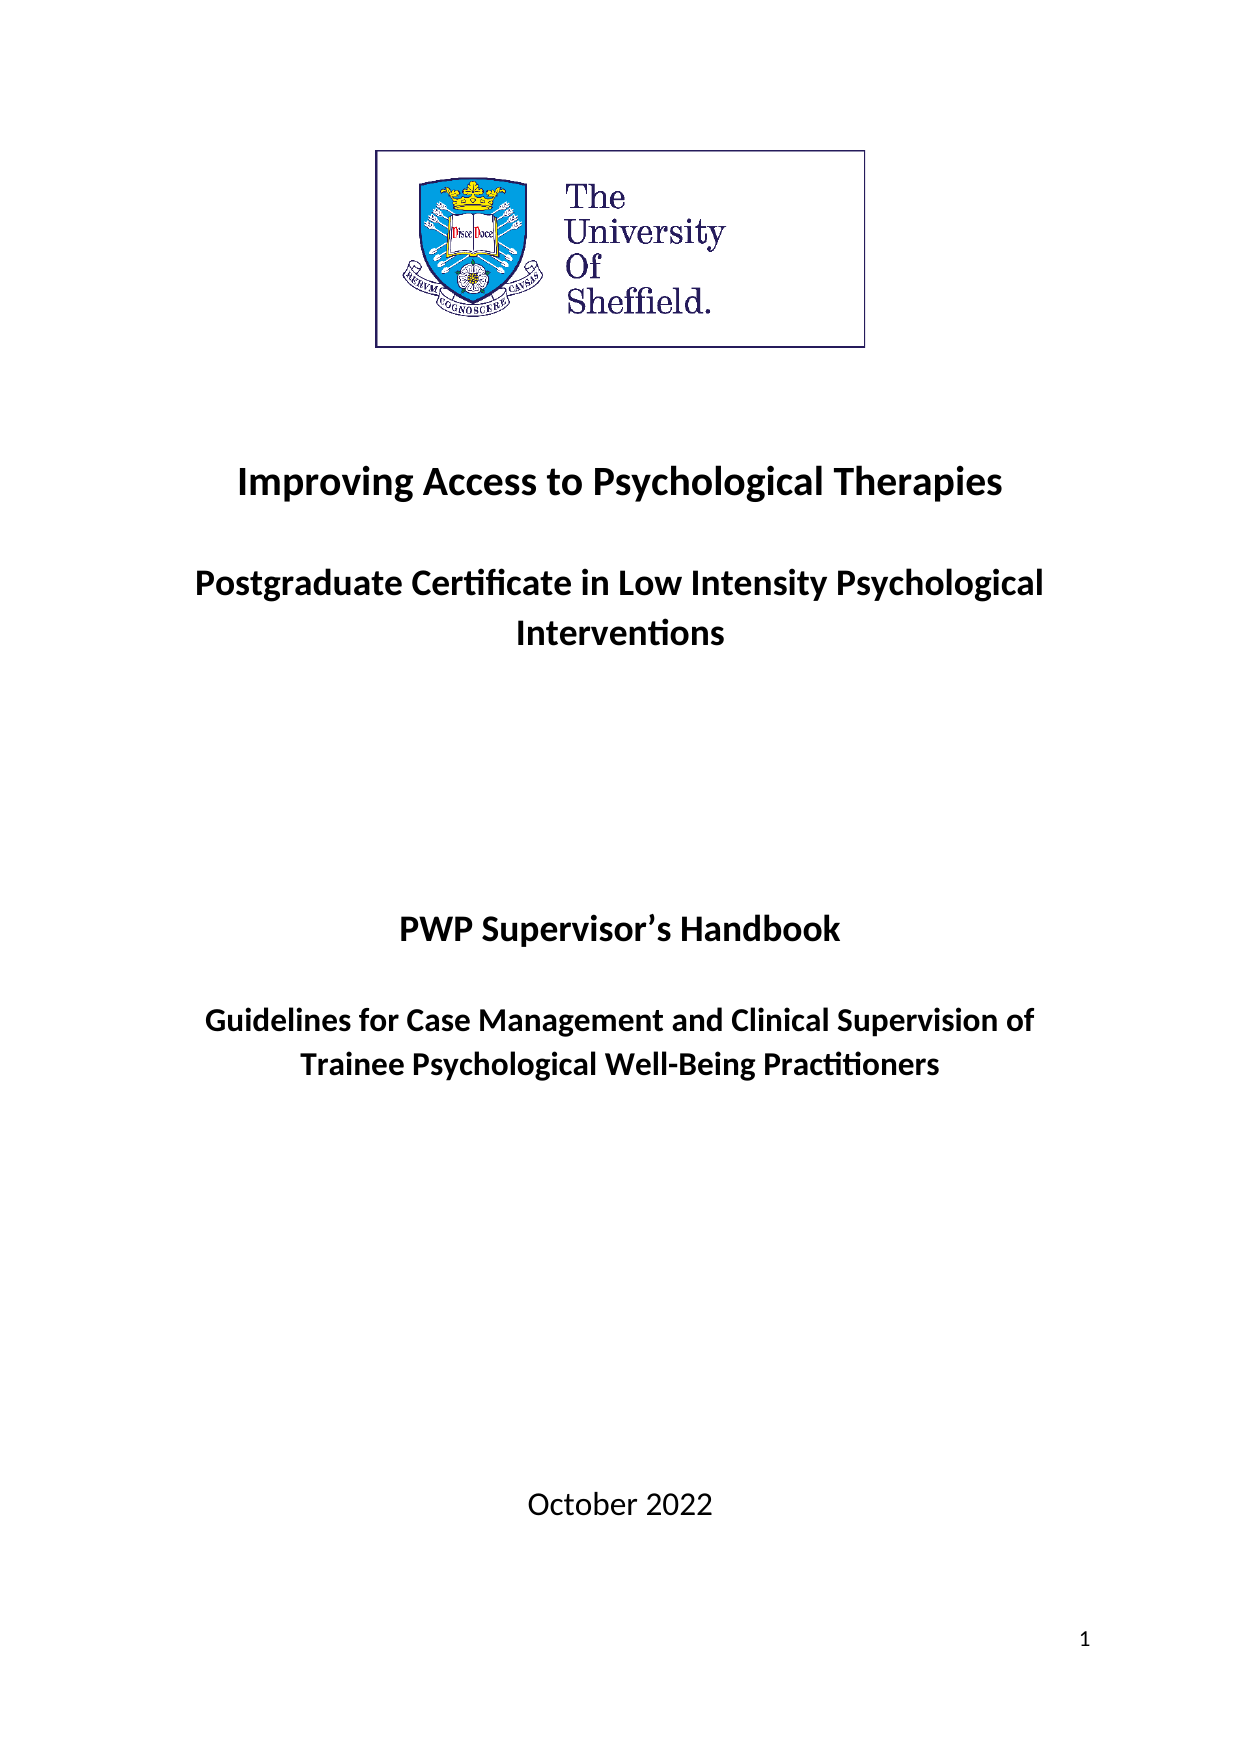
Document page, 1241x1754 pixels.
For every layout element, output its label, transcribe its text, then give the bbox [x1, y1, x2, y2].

picture [375, 150, 866, 348]
text Postgraduate Certificate in Low Intensity Psychological Interventions [150, 559, 1090, 654]
text October 2022 [150, 1482, 1090, 1523]
text PWP Supervisor’s Handbook [150, 905, 1090, 951]
text Guidelines for Case Management and Clinical Supervision of Trainee Psychological Well-Being Practitioners [150, 999, 1090, 1083]
text Improving Access to Psychological Therapies [150, 454, 1090, 505]
